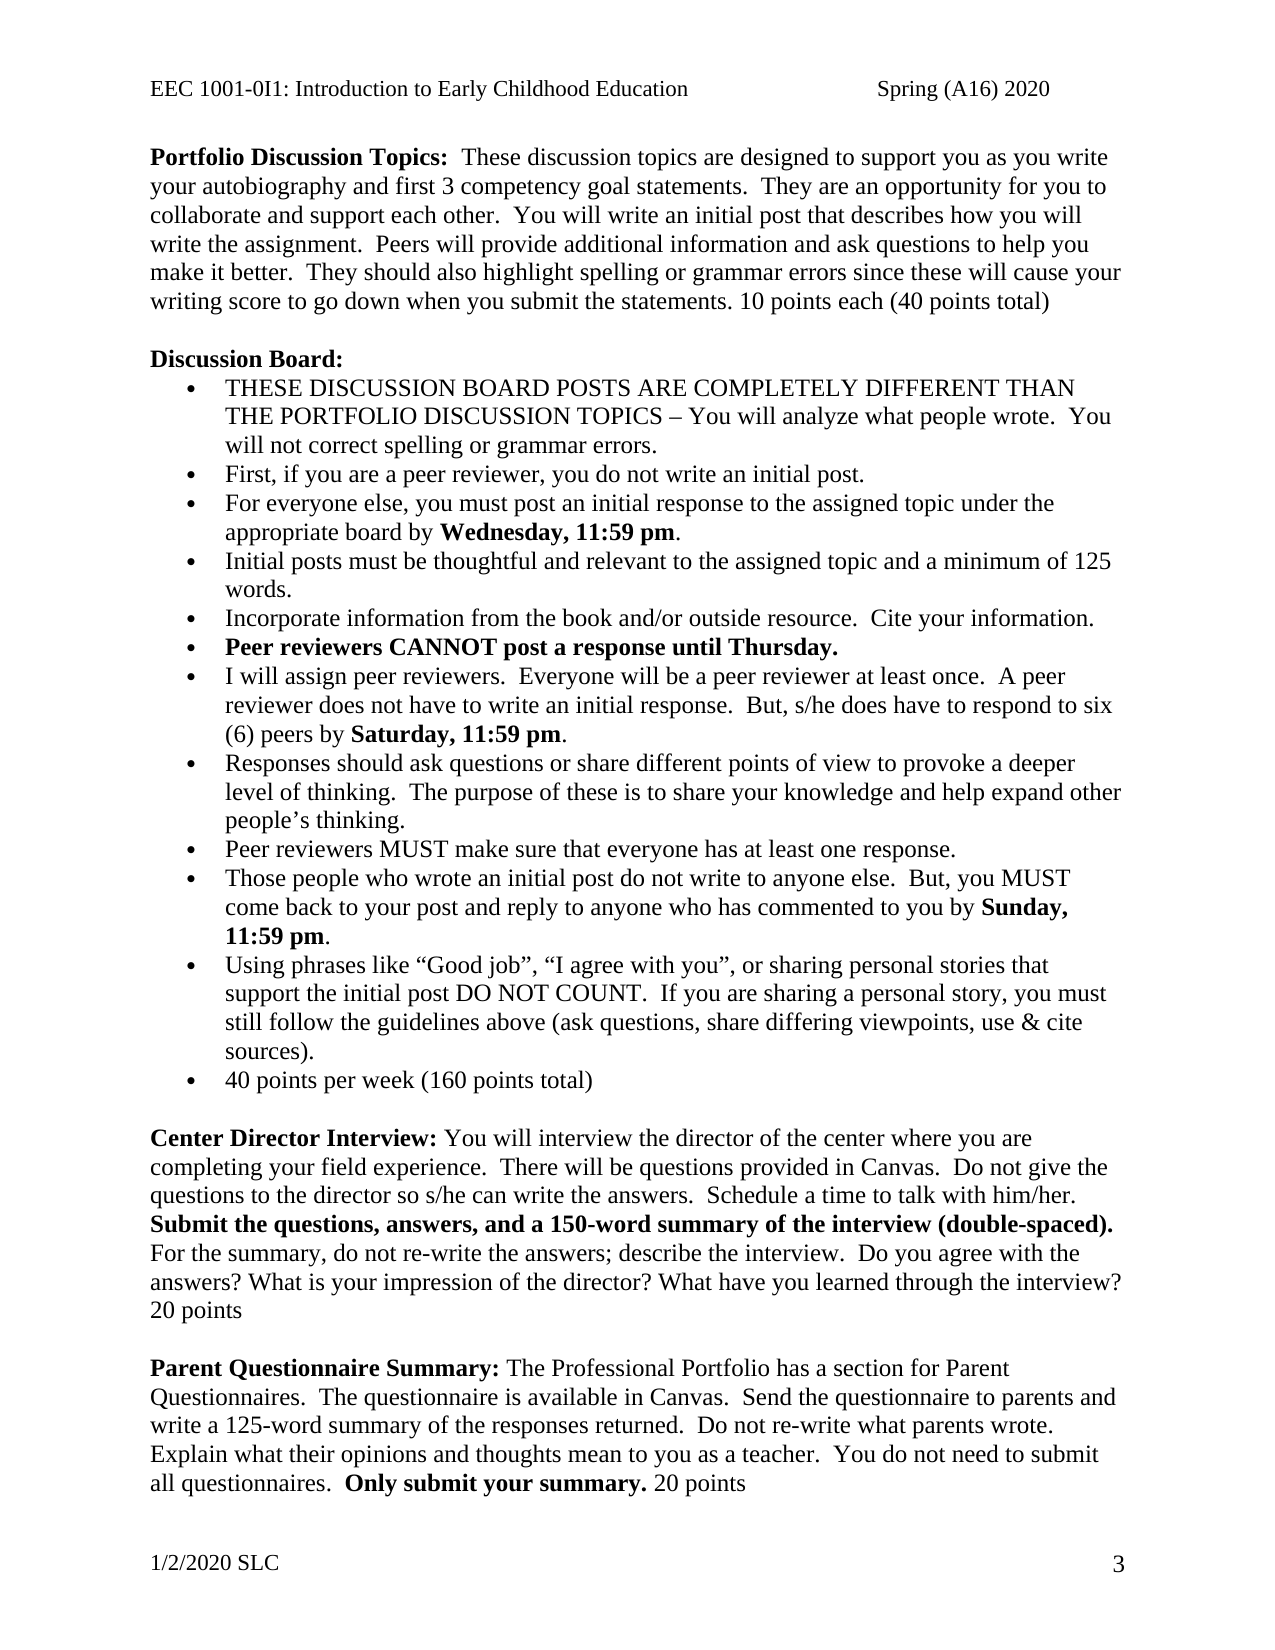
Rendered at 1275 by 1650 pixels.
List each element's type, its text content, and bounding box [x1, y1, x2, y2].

list Responses should ask questions or share different points of view to provoke a deeper level of thinking. The purpose of these is to share your knowledge and help expand other people’s thinking. [187, 748, 1125, 834]
list First, if you are a peer reviewer, you do not write an initial post. [187, 459, 1125, 488]
text Parent Questionnaire Summary: The Professional Portfolio has a section for Parent Questionnaires. The questionnaire is available in Canvas. Send the questionnaire to parents and write a 125-word summary of the responses returned. Do not re-write what parents wrote. Explain what their opinions and thoughts mean to you as a teacher. You do not need to submit all questionnaires. Only submit your summary. 20 points [150, 1353, 1125, 1497]
list THESE DISCUSSION BOARD POSTS ARE COMPLETELY DIFFERENT THAN THE PORTFOLIO DISCUSSION TOPICS – You will analyze what people wrote. You will not correct spelling or grammar errors. [187, 373, 1125, 459]
text Discussion Board: [150, 344, 1125, 372]
list Peer reviewers CANNOT post a response until Thursday. [187, 632, 1125, 661]
list 40 points per week (160 points total) [187, 1065, 1125, 1094]
list Using phrases like “Good job”, “I agree with you”, or sharing personal stories that support the initial post DO NOT COUNT. If you are sharing a personal story, you must still follow the guidelines above (ask questions, share differing viewpoints, use & cite sources). [187, 950, 1125, 1065]
list I will assign peer reviewers. Everyone will be a peer reviewer at least once. A peer reviewer does not have to write an initial response. But, s/he does have to respond to six (6) peers by Saturday, 11:59 pm. [187, 661, 1125, 748]
text Center Director Interview: You will interview the director of the center where you are completing your field experience. There will be questions provided in Canvas. Do not give the questions to the director so s/he can write the answers. Schedule a time to talk with him/her. Submit the questions, answers, and a 150-word summary of the interview (double-spaced). For the summary, do not re-write the answers; describe the interview. Do you agree with the answers? What is your impression of the director? What have you learned through the interview? 20 points [150, 1123, 1125, 1324]
list For everyone else, you must post an initial response to the assigned topic under the appropriate board by Wednesday, 11:59 pm. [187, 488, 1125, 546]
list Those people who wrote an initial post do not write to anyone else. But, you MUST come back to your post and reply to anyone who has commented to you by Sunday, 11:59 pm. [187, 863, 1125, 949]
list Peer reviewers MUST make sure that everyone has at least one response. [187, 834, 1125, 863]
list Initial posts must be thoughtful and relevant to the assigned topic and a minimum of 125 words. [187, 546, 1125, 603]
list Incorporate information from the book and/or outside resource. Cite your information. [187, 603, 1125, 632]
text Portfolio Discussion Topics: These discussion topics are designed to support you as you write your autobiography and first 3 competency goal statements. They are an opportunity for you to collaborate and support each other. You will write an initial post that describes how you will write the assignment. Peers will provide additional information and ask questions to help you make it better. They should also highlight spelling or grammar errors since these will cause your writing score to go down when you submit the statements. 10 points each (40 points total) [150, 142, 1125, 315]
